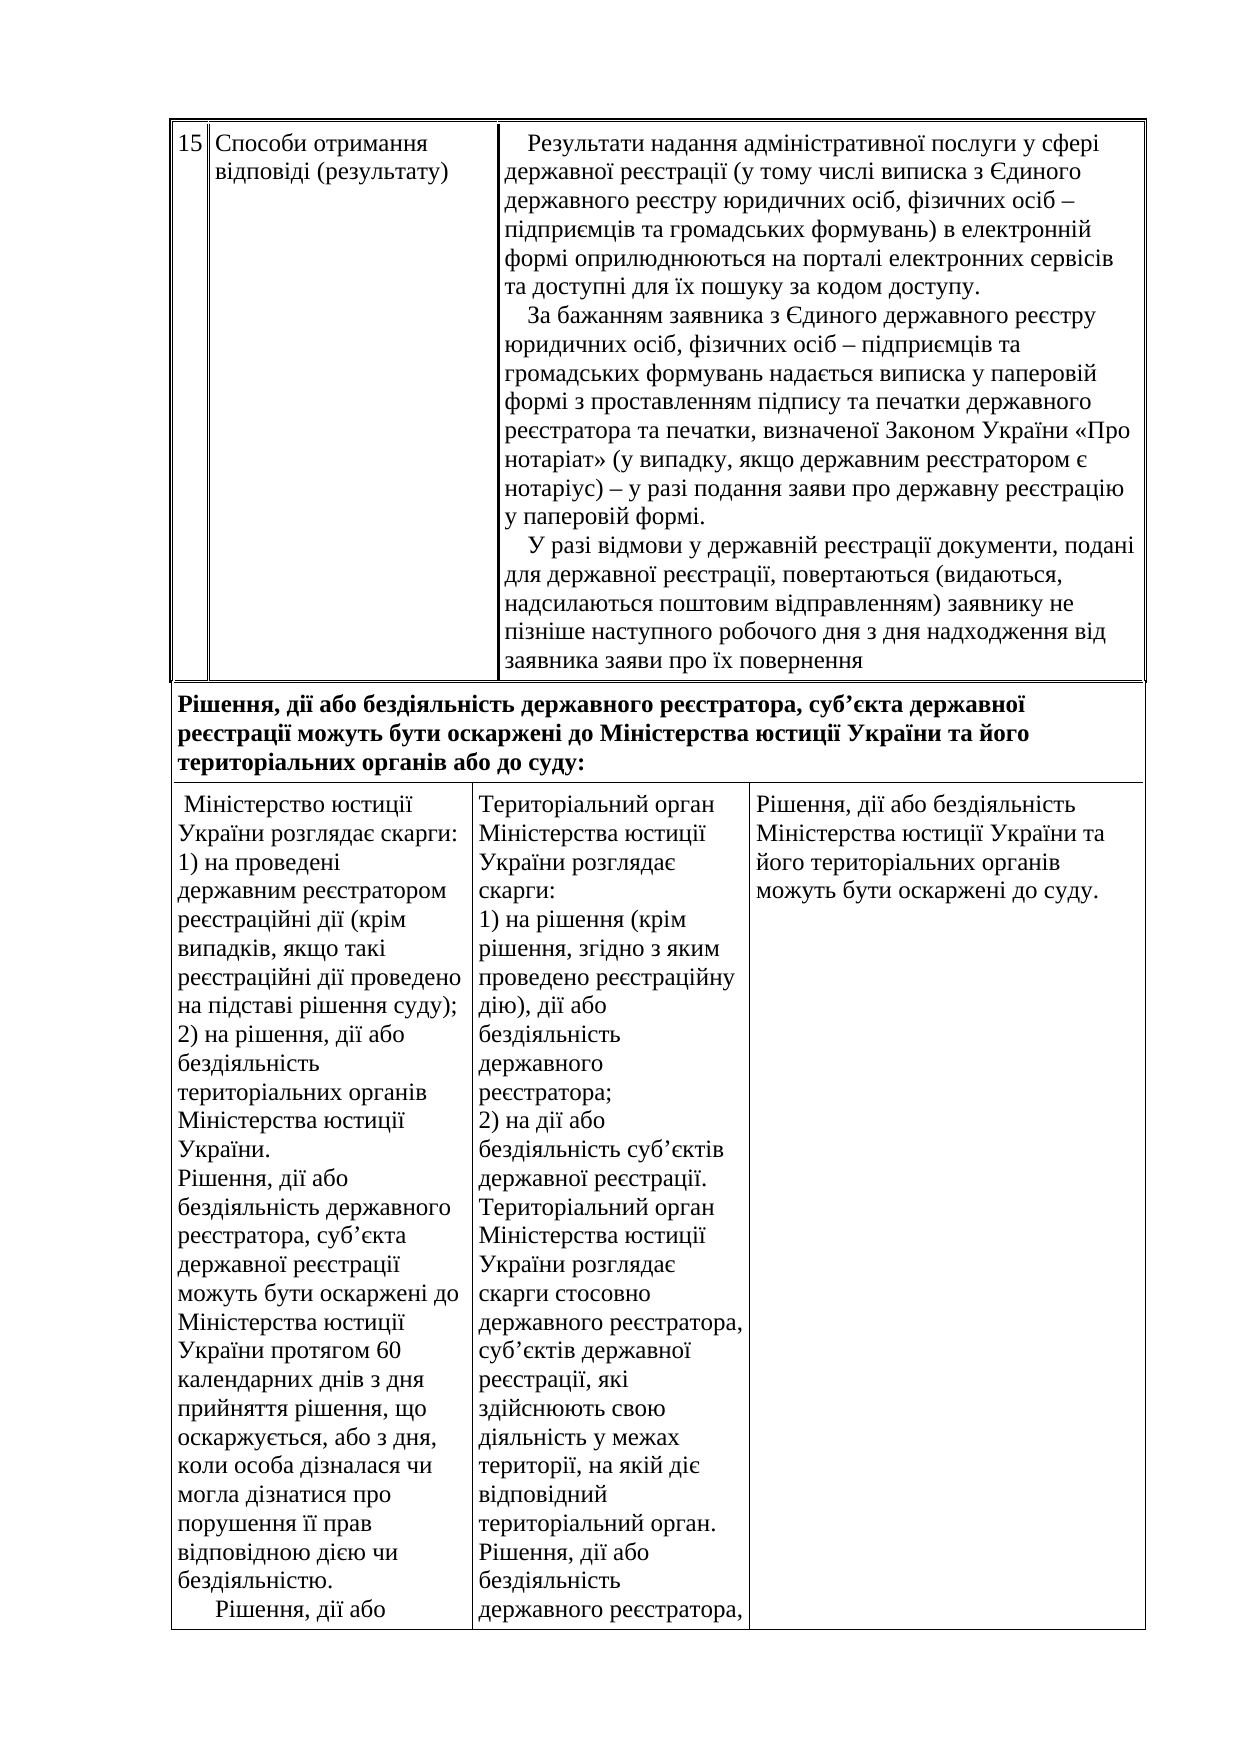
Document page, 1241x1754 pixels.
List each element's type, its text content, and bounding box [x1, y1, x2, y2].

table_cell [473, 783, 749, 1629]
table_cell Рішення, дії або бездіяльність державного реєстратора, суб’єкта державної реєстрації можуть бути оскаржені до Міністерства юстиції України та його територіальних органів або до суду: [172, 680, 1145, 782]
table_cell 15 [173, 122, 208, 680]
table_cell Способи отримання відповіді (результату) [209, 120, 498, 680]
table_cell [172, 782, 472, 1629]
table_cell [750, 782, 1145, 1629]
table_cell Результати надання адміністративної послуги у сфері державної реєстрації (у тому числі виписка з Єдиного державного реєстру юридичних осіб, фізичних осіб – підприємців та громадських формувань) в електронній формі оприлюднюються на порталі електронних сервісів та доступні для їх пошуку за кодом доступу. За бажанням заявника з Єдиного державного реєстру юридичних осіб, фізичних осіб – підприємців та громадських формувань надається виписка у паперовій формі з проставленням підпису та печатки державного реєстратора та печатки, визначеної Законом України «Про нотаріат» (у випадку, якщо державним реєстратором є нотаріус) – у разі подання заяви про державну реєстрацію у паперовій формі. У разі відмови у державній реєстрації документи, подані для державної реєстрації, повертаються (видаються, надсилаються поштовим відправленням) заявнику не пізніше наступного робочого дня з дня надходження від заявника заяви про їх повернення [498, 122, 1144, 680]
